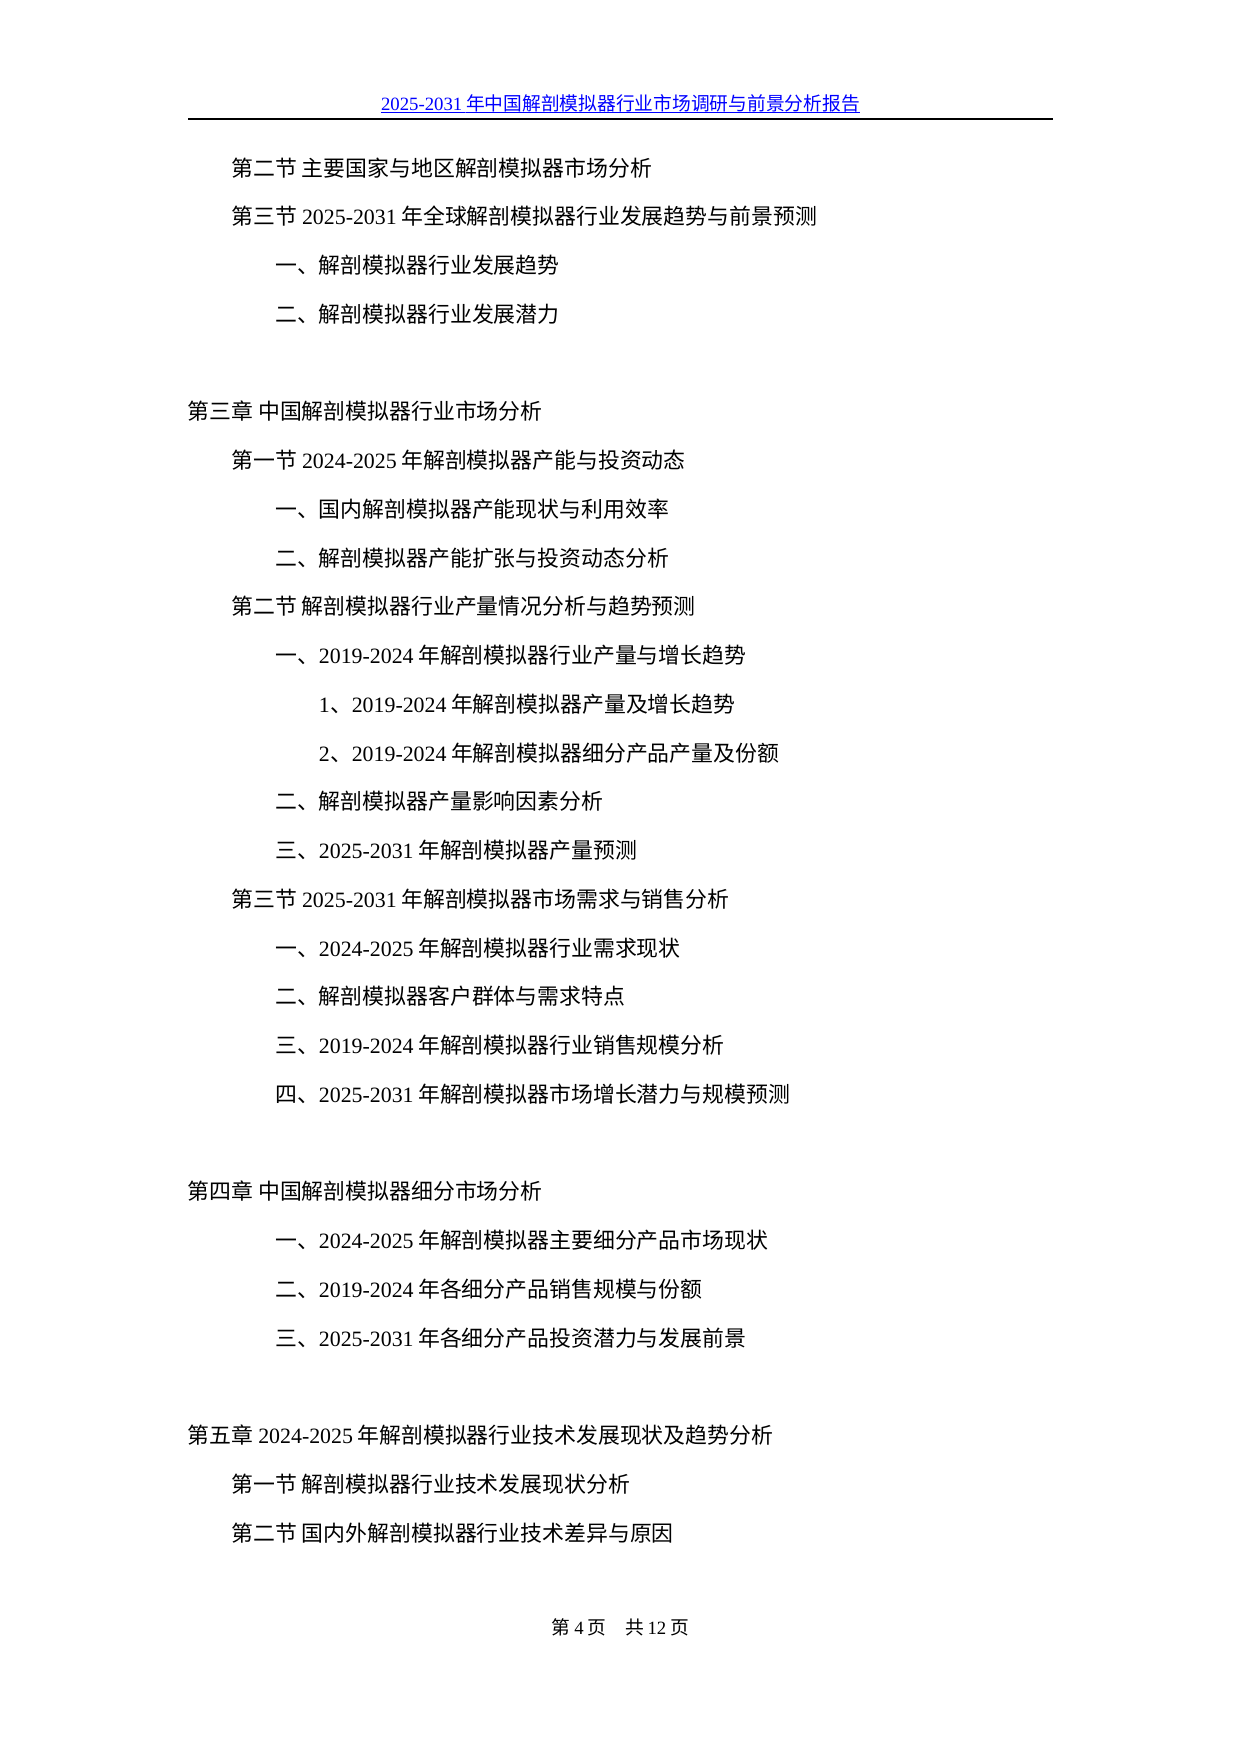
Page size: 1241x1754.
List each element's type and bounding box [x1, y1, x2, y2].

text [187, 150, 1053, 1548]
